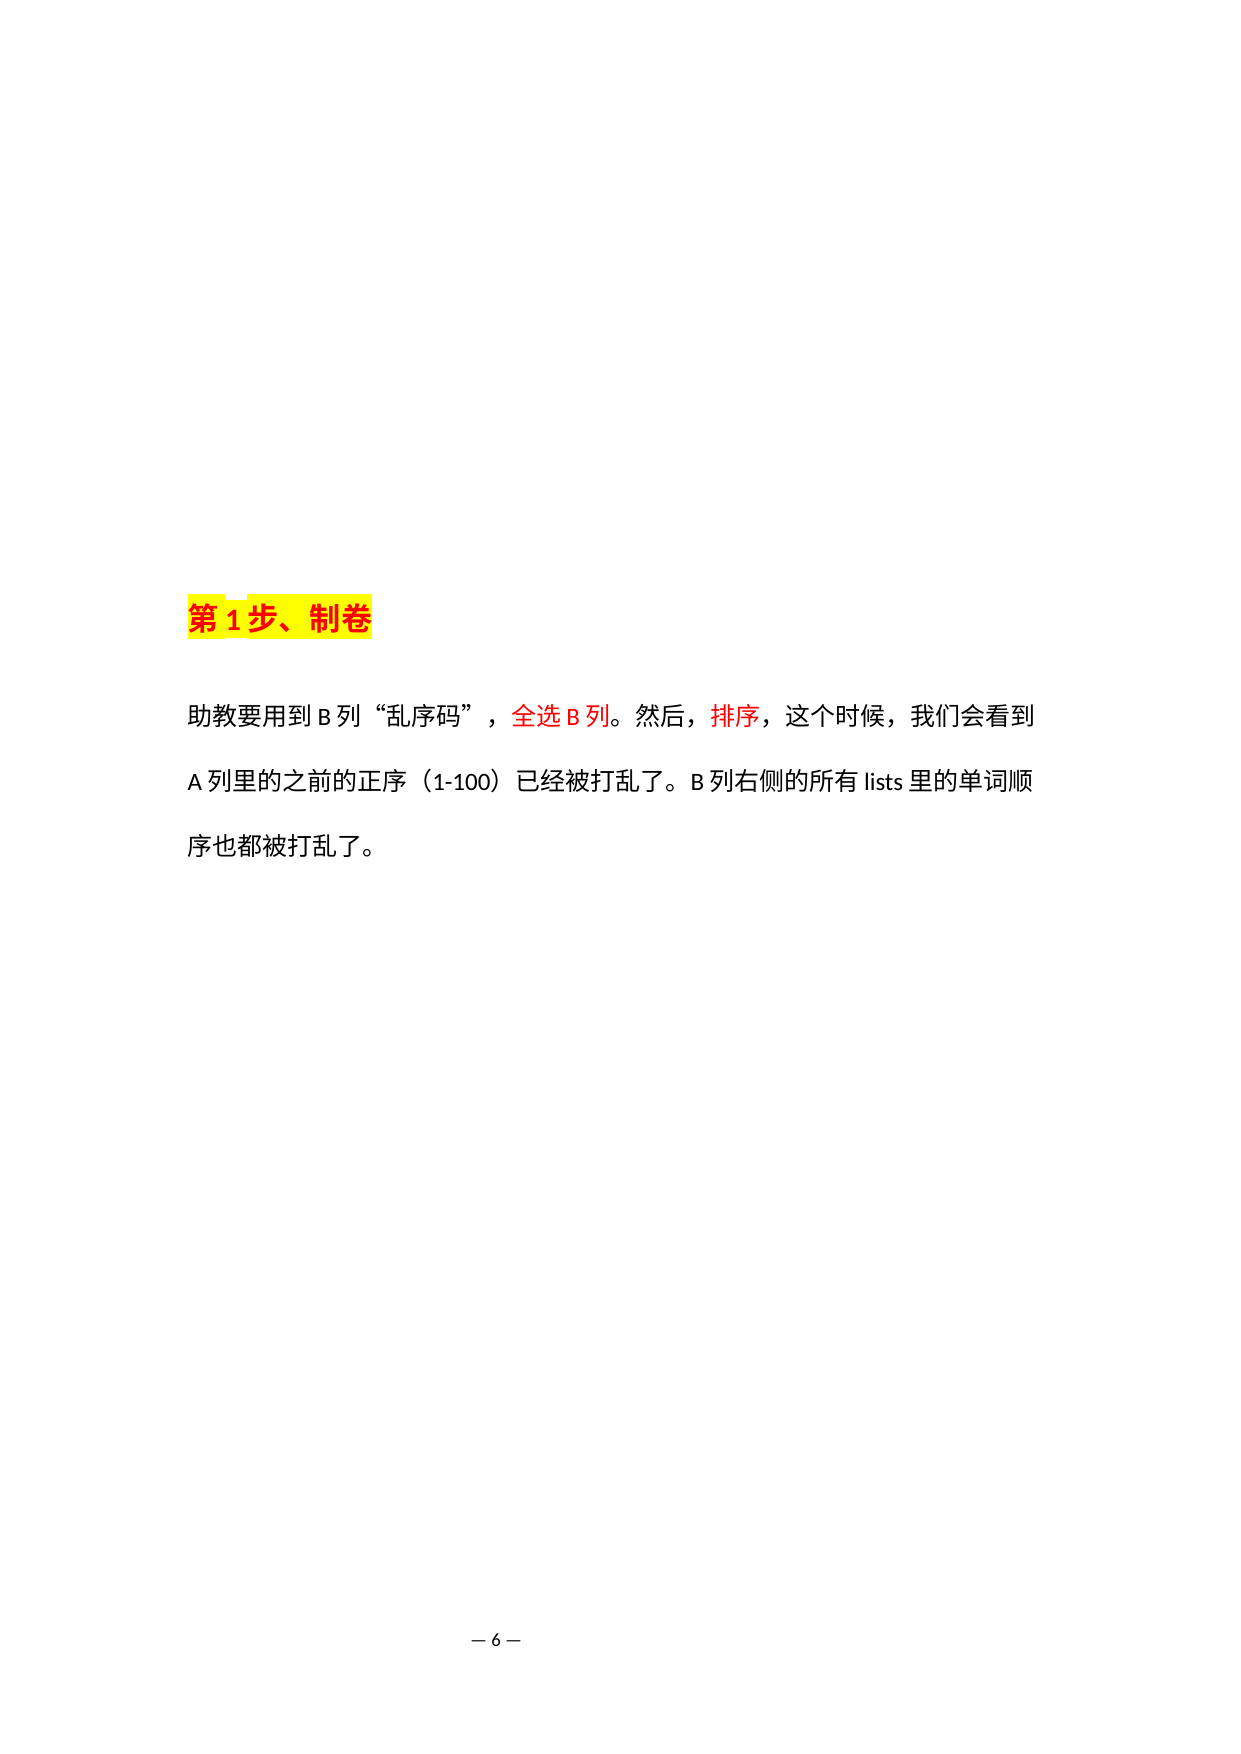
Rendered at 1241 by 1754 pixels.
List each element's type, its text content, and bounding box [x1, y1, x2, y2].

text 第1步、制卷 [187, 584, 1053, 649]
text 助教要用到B列“乱序码”，全选B列。然后，排序，这个时候，我们会看到A列里的之前的正序（1-100）已经被打乱了。B列右侧的所有lists里的单词顺序也都被打乱了。 [187, 682, 1053, 877]
